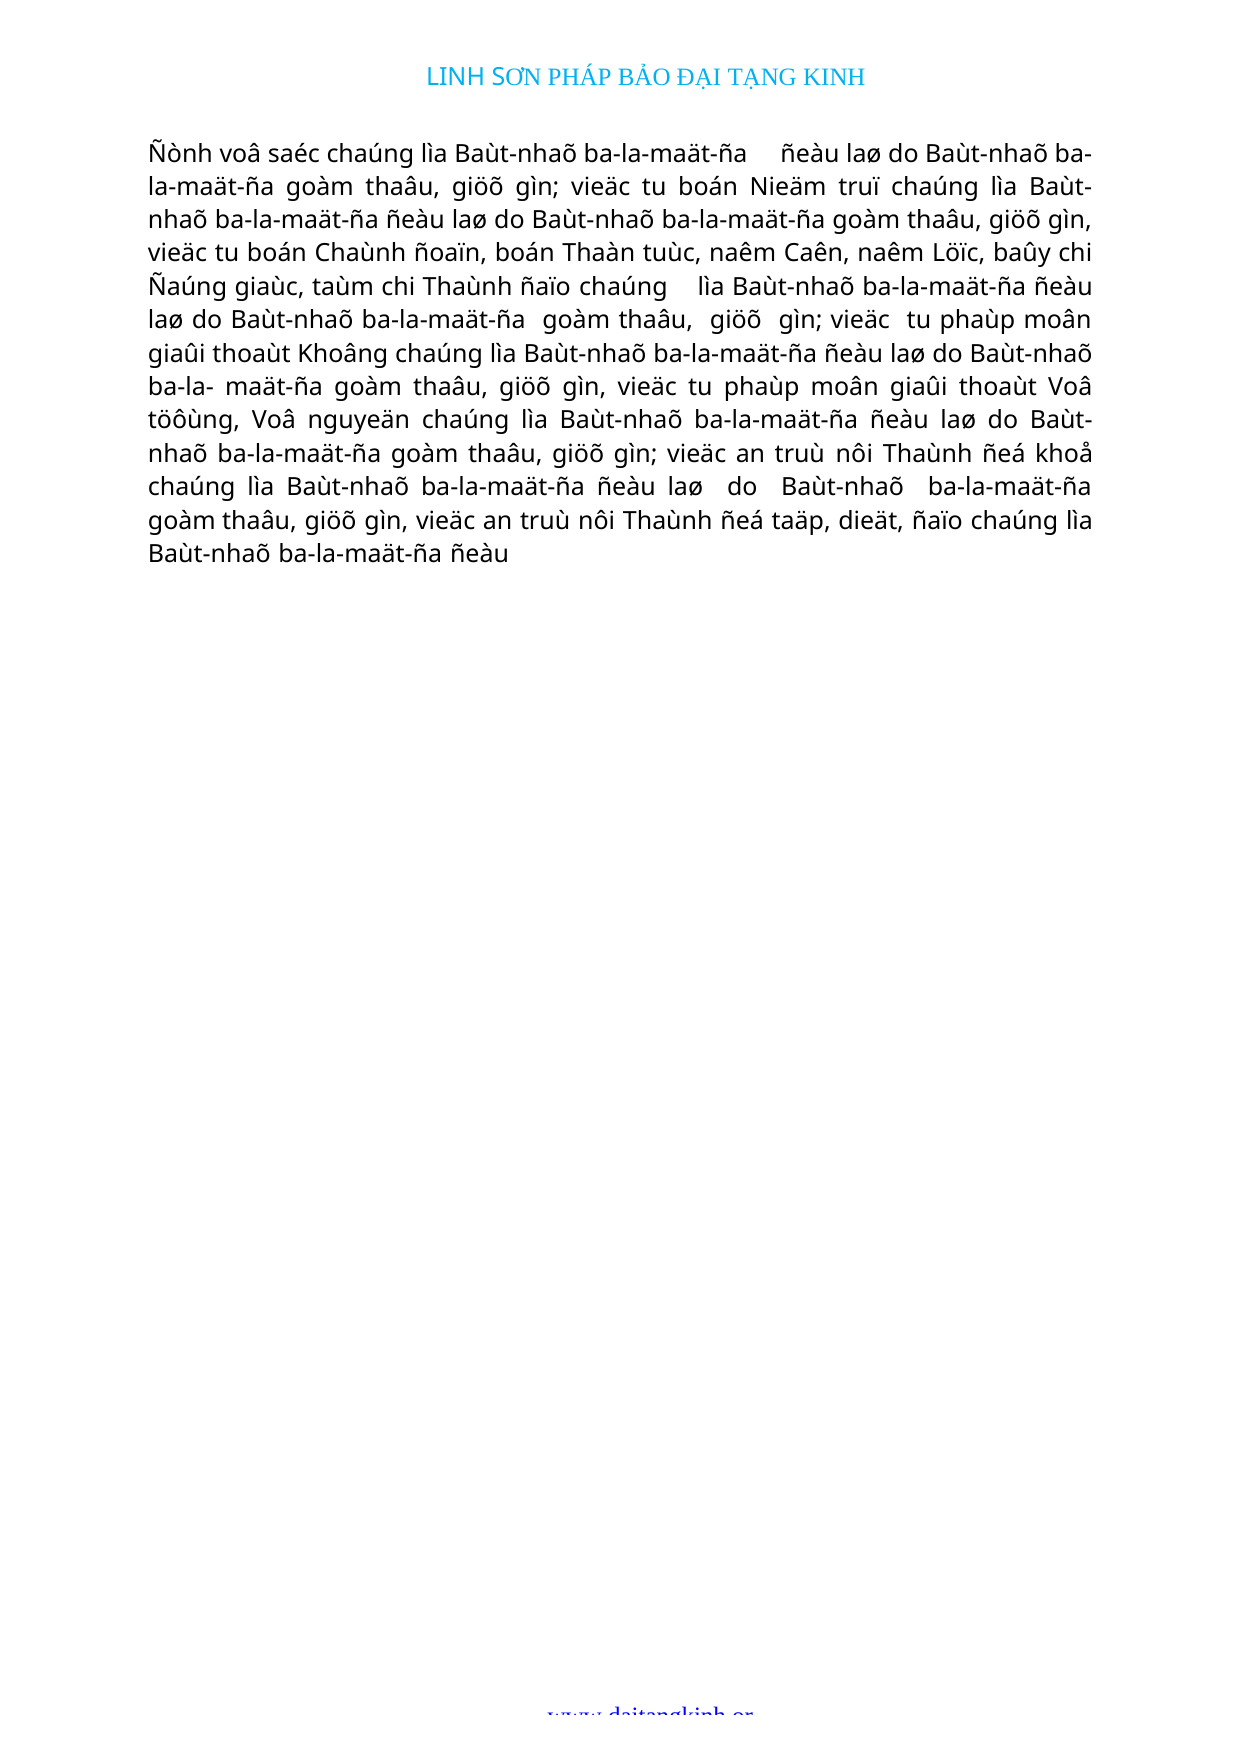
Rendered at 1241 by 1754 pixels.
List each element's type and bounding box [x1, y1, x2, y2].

text [148, 135, 1093, 570]
